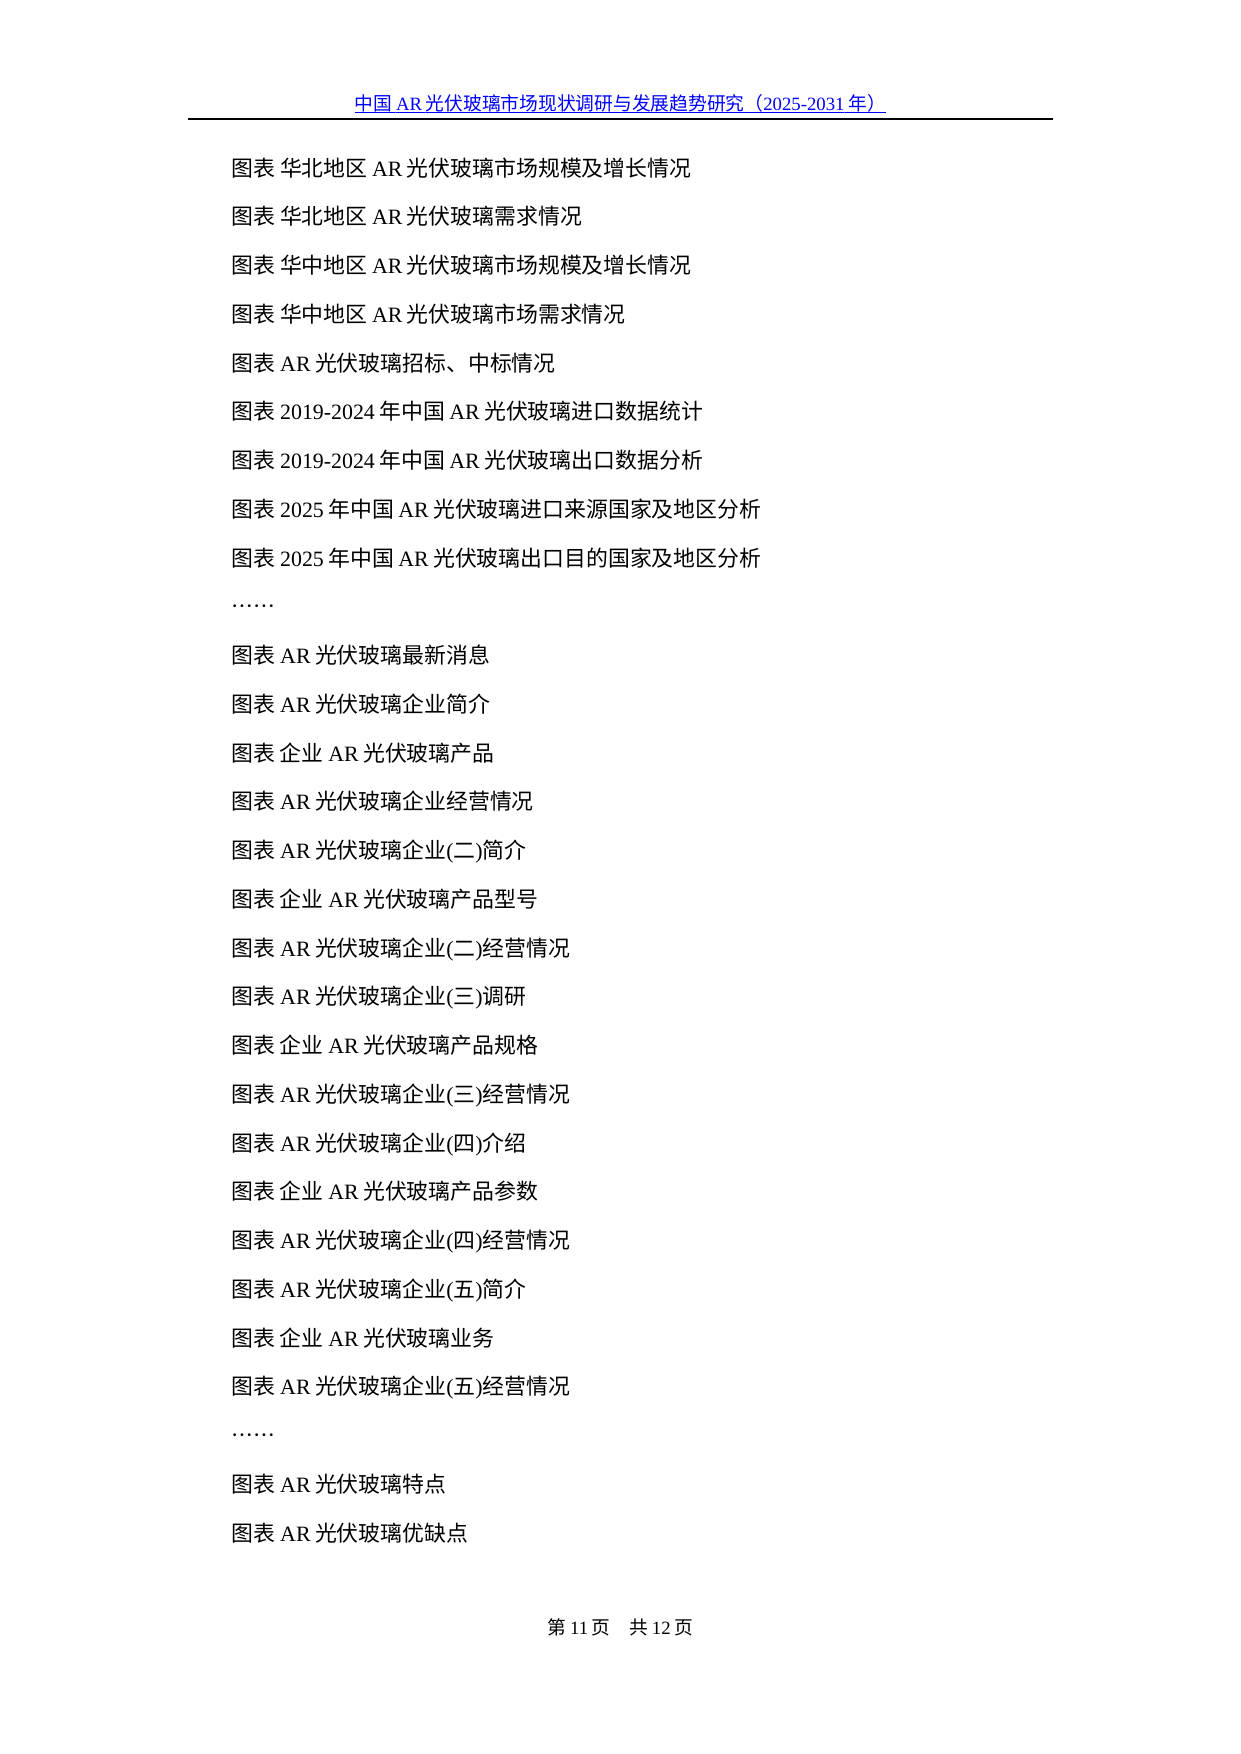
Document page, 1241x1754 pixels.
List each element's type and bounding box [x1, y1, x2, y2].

text [187, 150, 1053, 1548]
